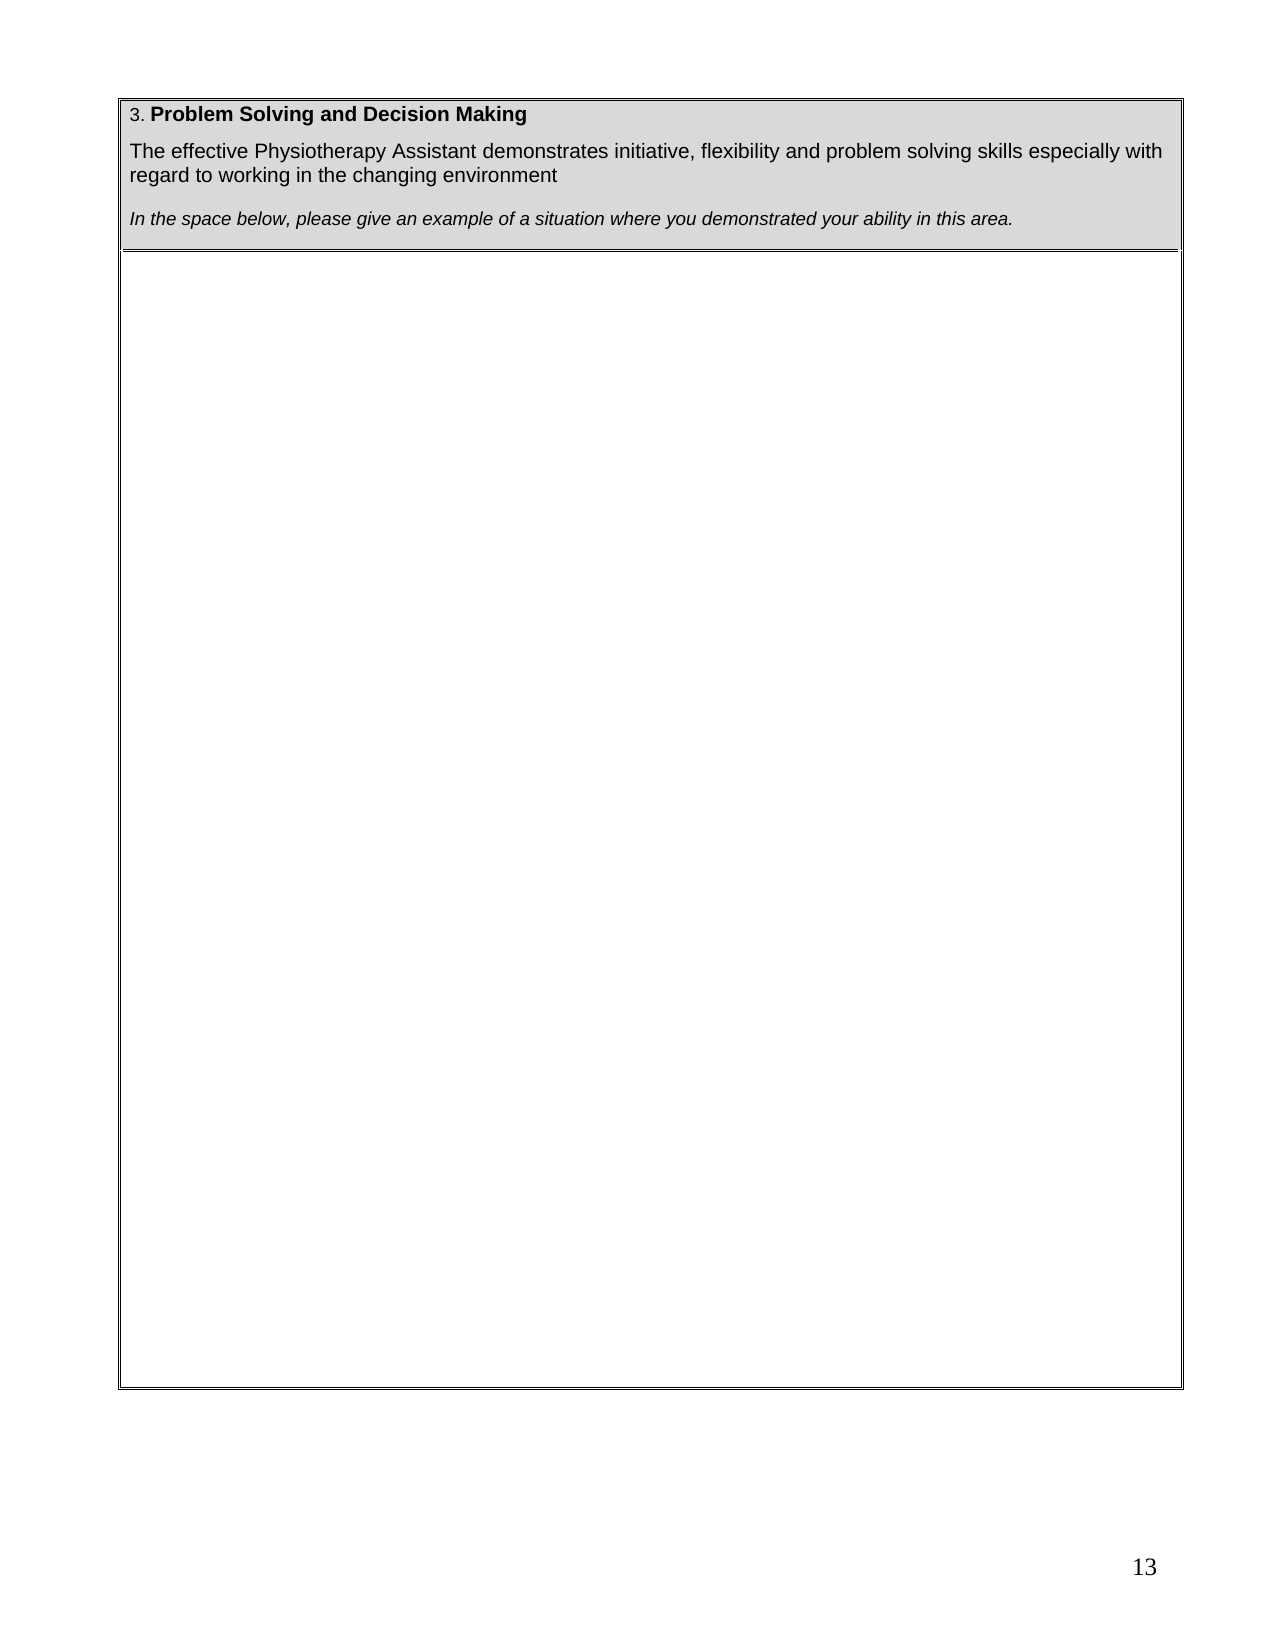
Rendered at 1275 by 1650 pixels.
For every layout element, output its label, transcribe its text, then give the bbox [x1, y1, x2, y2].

table_cell [121, 249, 1181, 1387]
table_header 3. Problem Solving and Decision Making The effective Physiotherapy Assistant demonstrates initiative, flexibility and problem solving skills especially with regard to working in the changing environment In the space below, please give an example of a situation where you demonstrated your ability in this area. [121, 101, 1181, 249]
